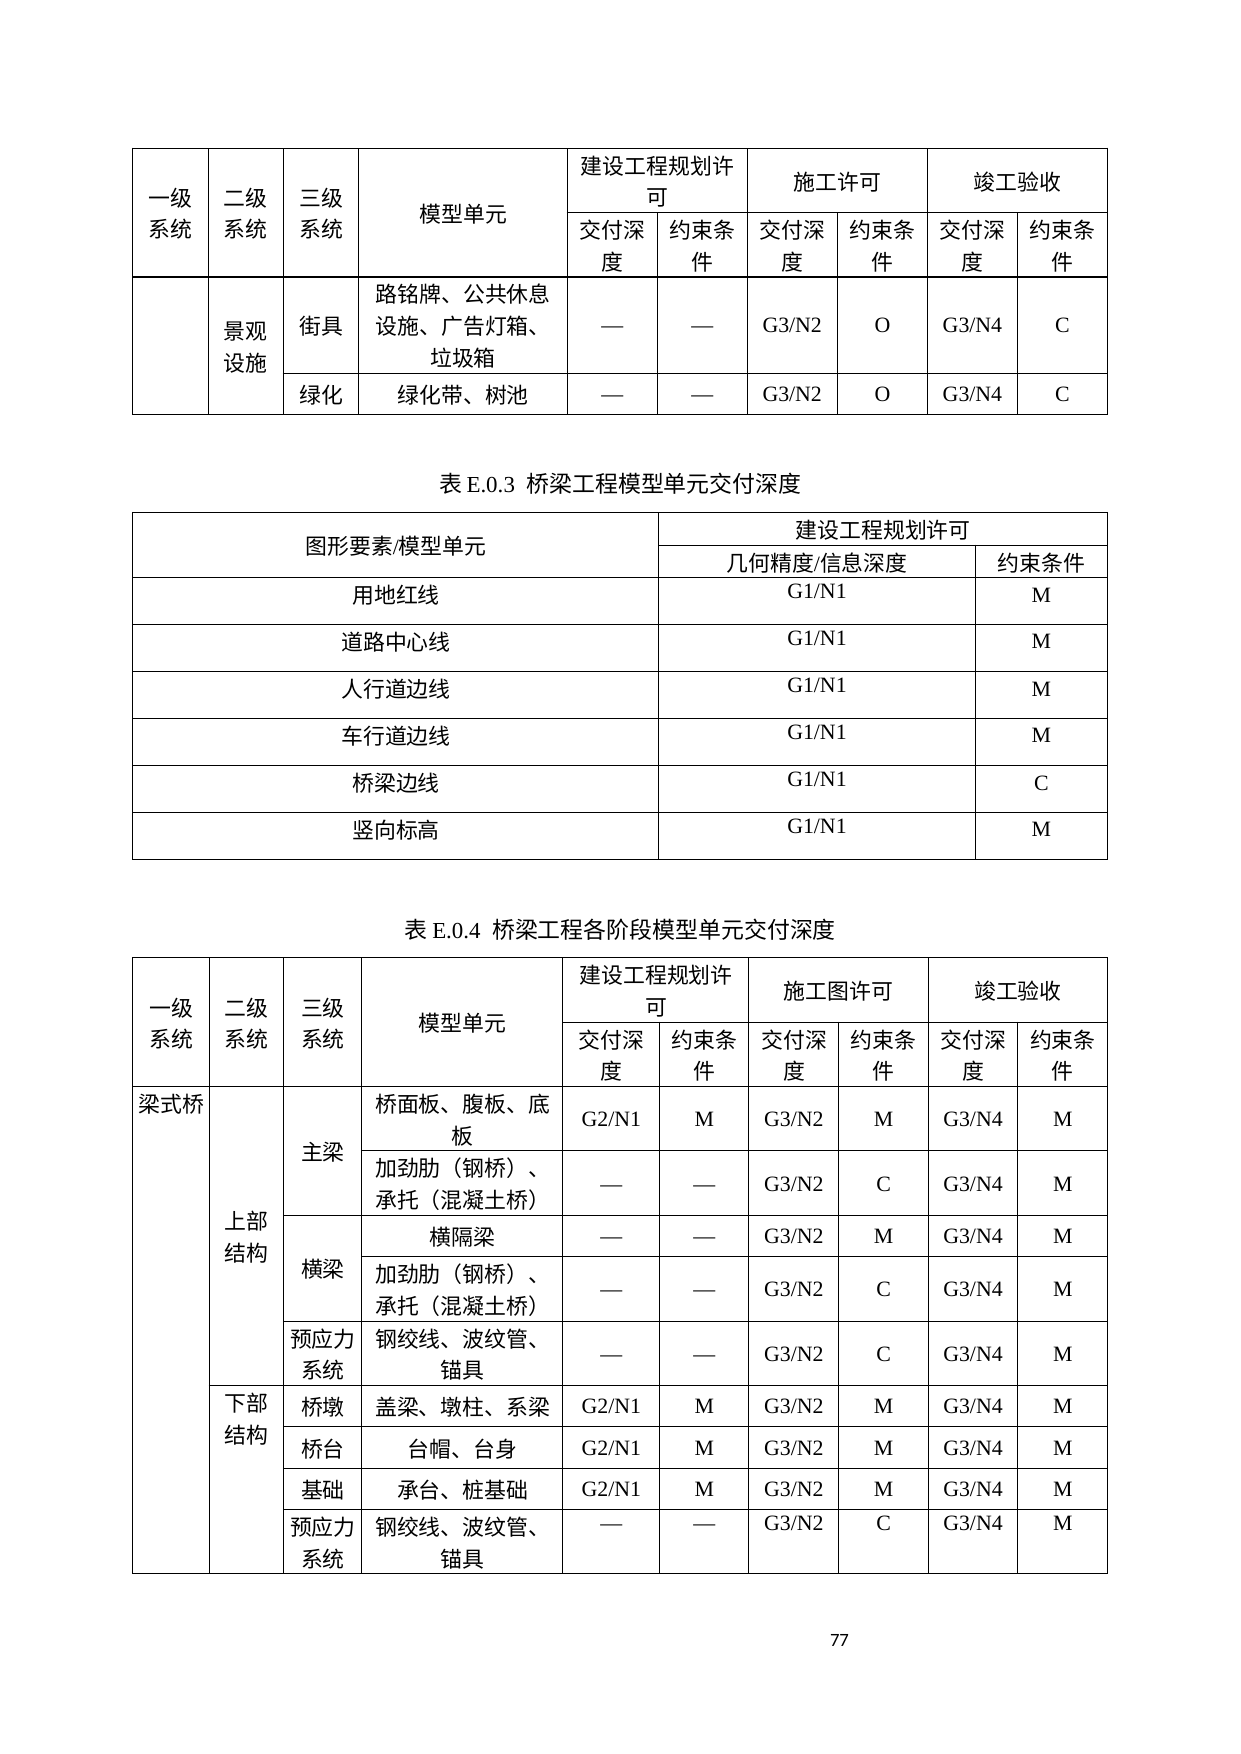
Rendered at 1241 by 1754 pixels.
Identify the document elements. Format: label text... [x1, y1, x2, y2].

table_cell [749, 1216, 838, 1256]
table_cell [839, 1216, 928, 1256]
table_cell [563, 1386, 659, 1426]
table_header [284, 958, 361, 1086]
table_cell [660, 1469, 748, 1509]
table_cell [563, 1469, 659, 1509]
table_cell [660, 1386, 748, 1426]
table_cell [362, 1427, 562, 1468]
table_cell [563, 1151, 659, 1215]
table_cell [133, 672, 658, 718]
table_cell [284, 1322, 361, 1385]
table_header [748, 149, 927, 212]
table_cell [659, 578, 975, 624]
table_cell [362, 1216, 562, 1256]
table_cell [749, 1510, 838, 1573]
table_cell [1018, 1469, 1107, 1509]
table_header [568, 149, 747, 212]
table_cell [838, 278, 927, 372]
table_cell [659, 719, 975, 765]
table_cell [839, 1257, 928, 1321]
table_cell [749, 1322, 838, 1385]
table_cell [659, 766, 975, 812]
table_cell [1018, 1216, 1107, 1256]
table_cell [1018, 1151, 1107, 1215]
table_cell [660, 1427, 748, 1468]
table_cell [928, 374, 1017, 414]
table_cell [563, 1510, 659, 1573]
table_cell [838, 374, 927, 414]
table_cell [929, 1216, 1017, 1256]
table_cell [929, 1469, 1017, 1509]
text 表E.0.4 桥梁工程各阶段模型单元交付深度 [148, 912, 1092, 945]
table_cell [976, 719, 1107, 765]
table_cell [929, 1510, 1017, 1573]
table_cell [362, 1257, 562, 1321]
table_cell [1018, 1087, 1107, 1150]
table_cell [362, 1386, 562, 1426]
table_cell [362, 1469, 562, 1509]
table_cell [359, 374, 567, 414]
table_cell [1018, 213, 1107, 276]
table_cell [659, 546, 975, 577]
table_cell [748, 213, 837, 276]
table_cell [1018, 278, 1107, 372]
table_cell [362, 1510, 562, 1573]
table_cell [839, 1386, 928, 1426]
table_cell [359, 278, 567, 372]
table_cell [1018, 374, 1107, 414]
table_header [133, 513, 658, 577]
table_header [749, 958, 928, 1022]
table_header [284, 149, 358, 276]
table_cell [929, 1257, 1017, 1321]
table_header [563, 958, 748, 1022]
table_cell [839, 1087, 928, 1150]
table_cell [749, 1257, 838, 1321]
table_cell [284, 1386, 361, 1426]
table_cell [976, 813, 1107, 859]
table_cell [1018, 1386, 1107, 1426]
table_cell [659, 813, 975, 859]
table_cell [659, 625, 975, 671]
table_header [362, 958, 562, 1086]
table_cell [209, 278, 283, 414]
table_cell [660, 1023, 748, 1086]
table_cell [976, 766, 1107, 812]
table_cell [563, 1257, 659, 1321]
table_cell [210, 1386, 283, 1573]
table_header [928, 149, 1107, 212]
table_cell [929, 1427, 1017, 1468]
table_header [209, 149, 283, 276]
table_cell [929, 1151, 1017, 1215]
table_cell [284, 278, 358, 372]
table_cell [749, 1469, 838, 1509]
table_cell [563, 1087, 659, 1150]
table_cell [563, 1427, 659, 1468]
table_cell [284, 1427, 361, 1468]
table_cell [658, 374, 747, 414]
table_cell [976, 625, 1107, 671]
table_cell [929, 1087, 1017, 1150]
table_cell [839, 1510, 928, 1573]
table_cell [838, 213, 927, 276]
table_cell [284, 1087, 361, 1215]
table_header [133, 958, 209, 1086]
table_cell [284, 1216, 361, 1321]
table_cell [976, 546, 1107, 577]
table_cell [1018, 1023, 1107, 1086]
text 表E.0.3 桥梁工程模型单元交付深度 [148, 466, 1092, 499]
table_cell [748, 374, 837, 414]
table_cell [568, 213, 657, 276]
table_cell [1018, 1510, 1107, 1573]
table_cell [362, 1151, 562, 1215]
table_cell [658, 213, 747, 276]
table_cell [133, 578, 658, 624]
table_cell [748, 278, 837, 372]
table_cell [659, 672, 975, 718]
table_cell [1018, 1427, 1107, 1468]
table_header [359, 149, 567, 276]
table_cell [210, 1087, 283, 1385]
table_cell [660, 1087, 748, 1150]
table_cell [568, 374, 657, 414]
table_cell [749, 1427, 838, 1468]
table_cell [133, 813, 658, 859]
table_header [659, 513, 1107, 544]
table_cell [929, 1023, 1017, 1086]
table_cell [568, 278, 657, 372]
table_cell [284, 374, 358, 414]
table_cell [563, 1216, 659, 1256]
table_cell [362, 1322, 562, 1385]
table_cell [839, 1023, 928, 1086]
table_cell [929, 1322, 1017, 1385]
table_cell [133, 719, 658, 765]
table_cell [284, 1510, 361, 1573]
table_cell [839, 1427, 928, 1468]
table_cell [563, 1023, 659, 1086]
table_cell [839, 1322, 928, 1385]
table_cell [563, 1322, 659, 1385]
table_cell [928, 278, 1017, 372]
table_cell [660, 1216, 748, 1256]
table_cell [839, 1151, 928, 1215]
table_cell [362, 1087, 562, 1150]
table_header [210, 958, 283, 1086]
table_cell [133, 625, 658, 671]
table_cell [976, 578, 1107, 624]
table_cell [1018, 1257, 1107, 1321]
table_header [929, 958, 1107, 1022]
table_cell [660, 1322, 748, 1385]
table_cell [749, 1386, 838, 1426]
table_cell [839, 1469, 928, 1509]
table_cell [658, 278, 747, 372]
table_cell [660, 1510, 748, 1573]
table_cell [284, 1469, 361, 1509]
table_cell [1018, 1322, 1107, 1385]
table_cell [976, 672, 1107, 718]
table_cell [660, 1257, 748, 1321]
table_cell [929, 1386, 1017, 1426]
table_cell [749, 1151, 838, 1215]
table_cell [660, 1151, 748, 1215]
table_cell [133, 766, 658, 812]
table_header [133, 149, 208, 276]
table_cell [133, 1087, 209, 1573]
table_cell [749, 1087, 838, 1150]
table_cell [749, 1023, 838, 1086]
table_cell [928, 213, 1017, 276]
